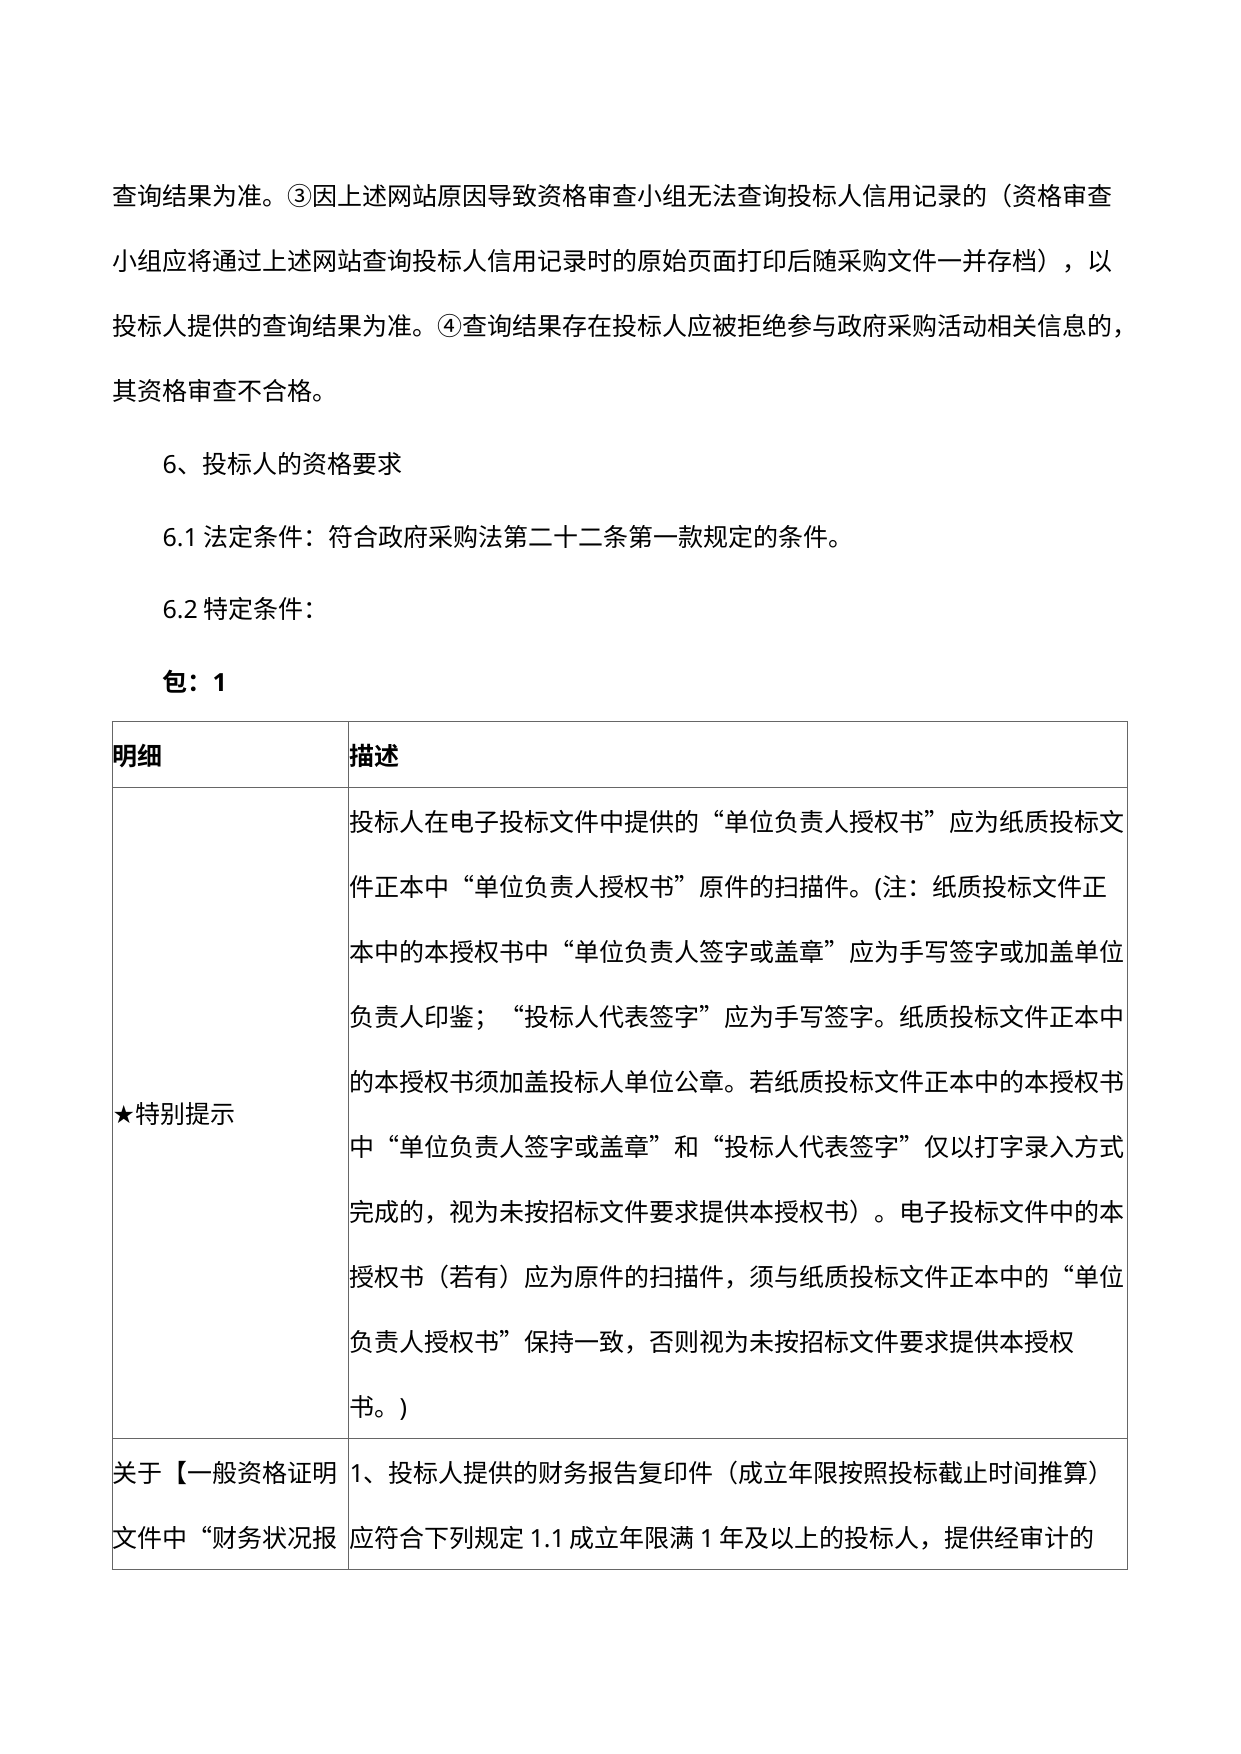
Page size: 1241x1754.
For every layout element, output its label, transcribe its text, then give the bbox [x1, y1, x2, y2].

text 6.2特定条件： [112, 575, 1128, 640]
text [112, 162, 1128, 422]
table_cell ★特别提示 [113, 788, 348, 1438]
table_header 描述 [349, 722, 1127, 787]
text 6.1法定条件：符合政府采购法第二十二条第一款规定的条件。 [112, 503, 1128, 568]
text 包：1 [112, 648, 1128, 713]
table_cell 投标人在电子投标文件中提供的“单位负责人授权书”应为纸质投标文件正本中“单位负责人授权书”原件的扫描件。(注：纸质投标文件正本中的本授权书中“单位负责人签字或盖章”应为手写签字或加盖单位负责人印鉴；“投标人代表签字”应为手写签字。纸质投标文件正本中的本授权书须加盖投标人单位公章。若纸质投标文件正本中的本授权书中“单位负责人签字或盖章”和“投标人代表签字”仅以打字录入方式完成的，视为未按招标文件要求提供本授权书）。电子投标文件中的本授权书（若有）应为原件的扫描件，须与纸质投标文件正本中的“单位负责人授权书”保持一致，否则视为未按招标文件要求提供本授权书。) [349, 788, 1127, 1438]
text 6、投标人的资格要求 [112, 430, 1128, 495]
table_header 明细 [113, 722, 348, 787]
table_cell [113, 1439, 348, 1569]
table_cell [349, 1439, 1127, 1569]
